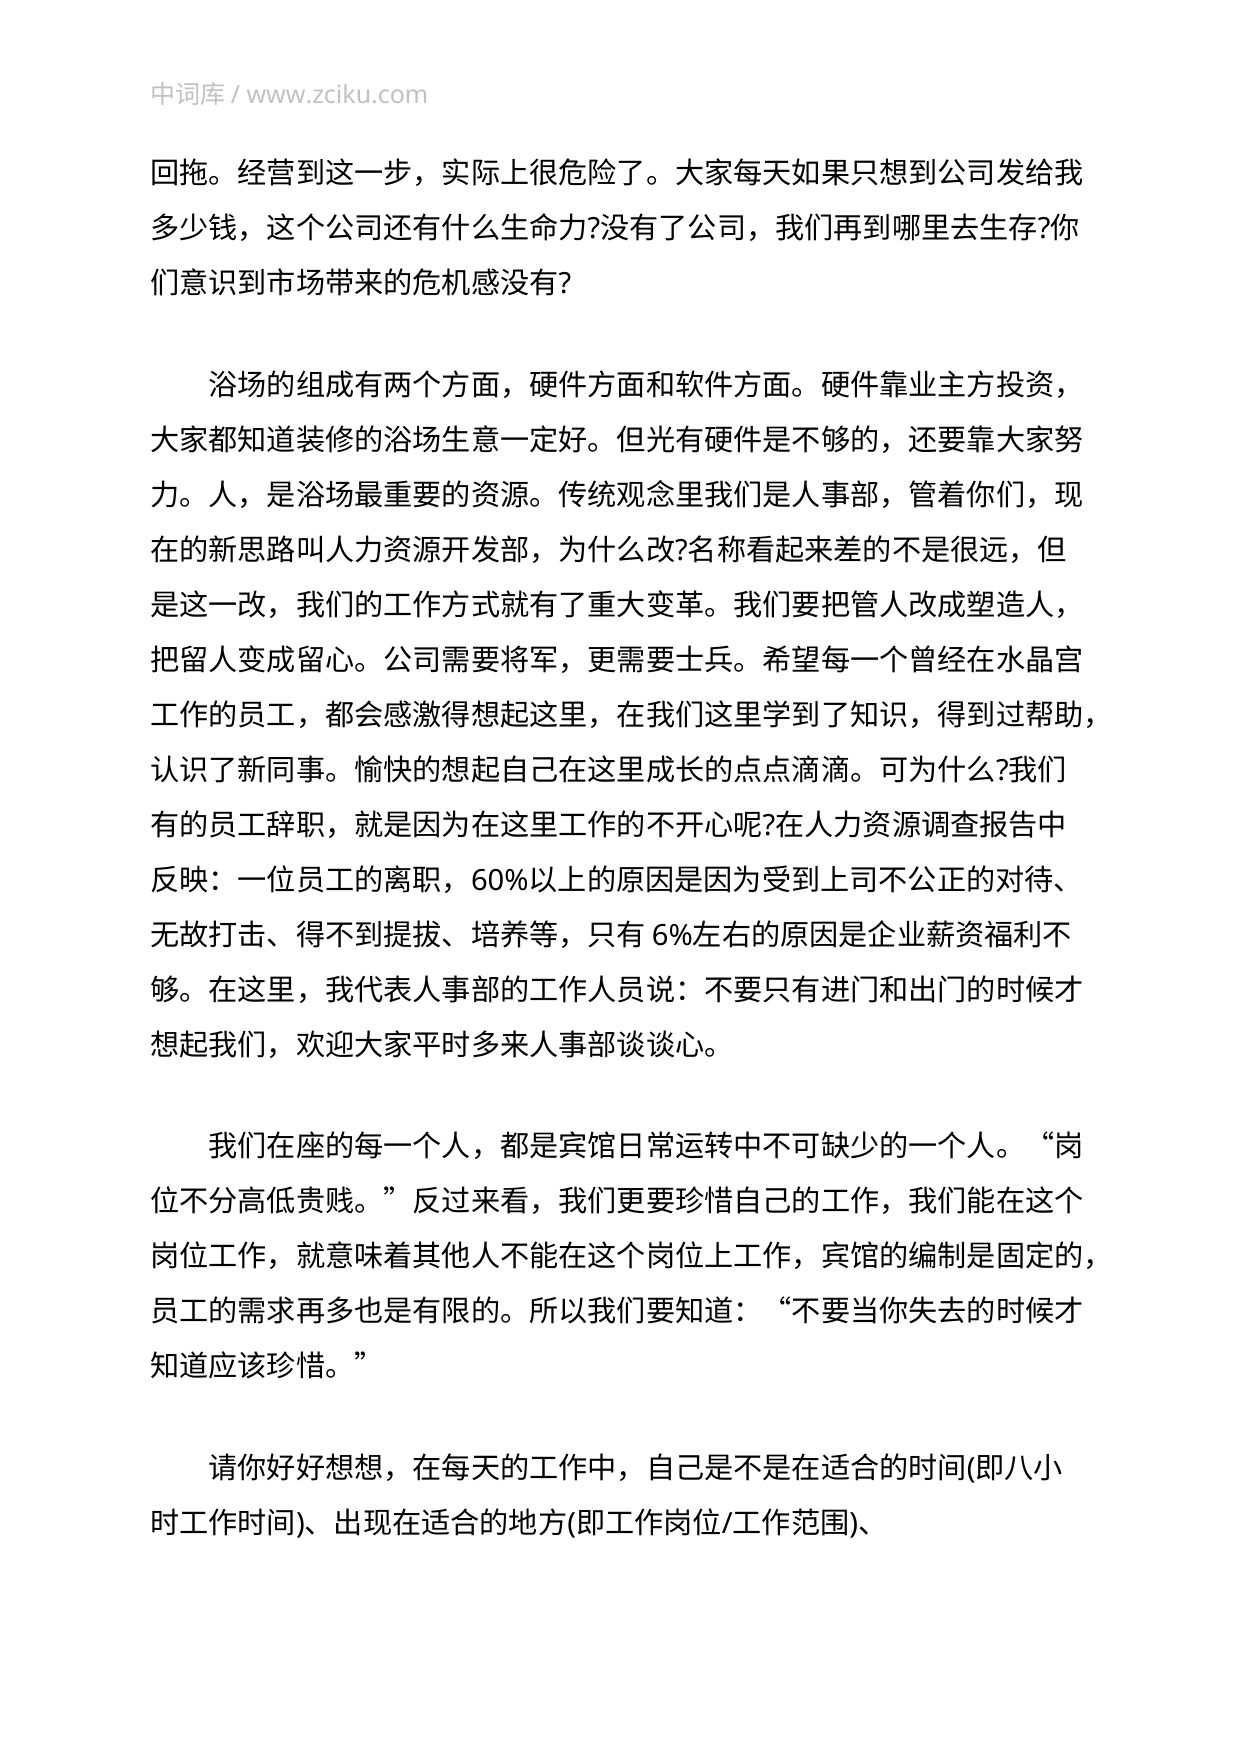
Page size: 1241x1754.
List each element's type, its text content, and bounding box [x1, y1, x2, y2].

text 我们在座的每一个人，都是宾馆日常运转中不可缺少的一个人。“岗位不分高低贵贱。”反过来看，我们更要珍惜自己的工作，我们能在这个岗位工作，就意味着其他人不能在这个岗位上工作，宾馆的编制是固定的，员工的需求再多也是有限的。所以我们要知道：“不要当你失去的时候才知道应该珍惜。” [150, 1123, 1090, 1385]
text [150, 150, 1090, 302]
text 请你好好想想，在每天的工作中，自己是不是在适合的时间(即八小时工作时间)、出现在适合的地方(即工作岗位/工作范围)、 [150, 1444, 1090, 1542]
text 浴场的组成有两个方面，硬件方面和软件方面。硬件靠业主方投资，大家都知道装修的浴场生意一定好。但光有硬件是不够的，还要靠大家努力。人，是浴场最重要的资源。传统观念里我们是人事部，管着你们，现在的新思路叫人力资源开发部，为什么改?名称看起来差的不是很远，但是这一改，我们的工作方式就有了重大变革。我们要把管人改成塑造人，把留人变成留心。公司需要将军，更需要士兵。希望每一个曾经在水晶宫工作的员工，都会感激得想起这里，在我们这里学到了知识，得到过帮助，认识了新同事。愉快的想起自己在这里成长的点点滴滴。可为什么?我们有的员工辞职，就是因为在这里工作的不开心呢?在人力资源调查报告中反映：一位员工的离职，60%以上的原因是因为受到上司不公正的对待、无故打击、得不到提拔、培养等，只有6%左右的原因是企业薪资福利不够。在这里，我代表人事部的工作人员说：不要只有进门和出门的时候才想起我们，欢迎大家平时多来人事部谈谈心。 [150, 362, 1090, 1063]
